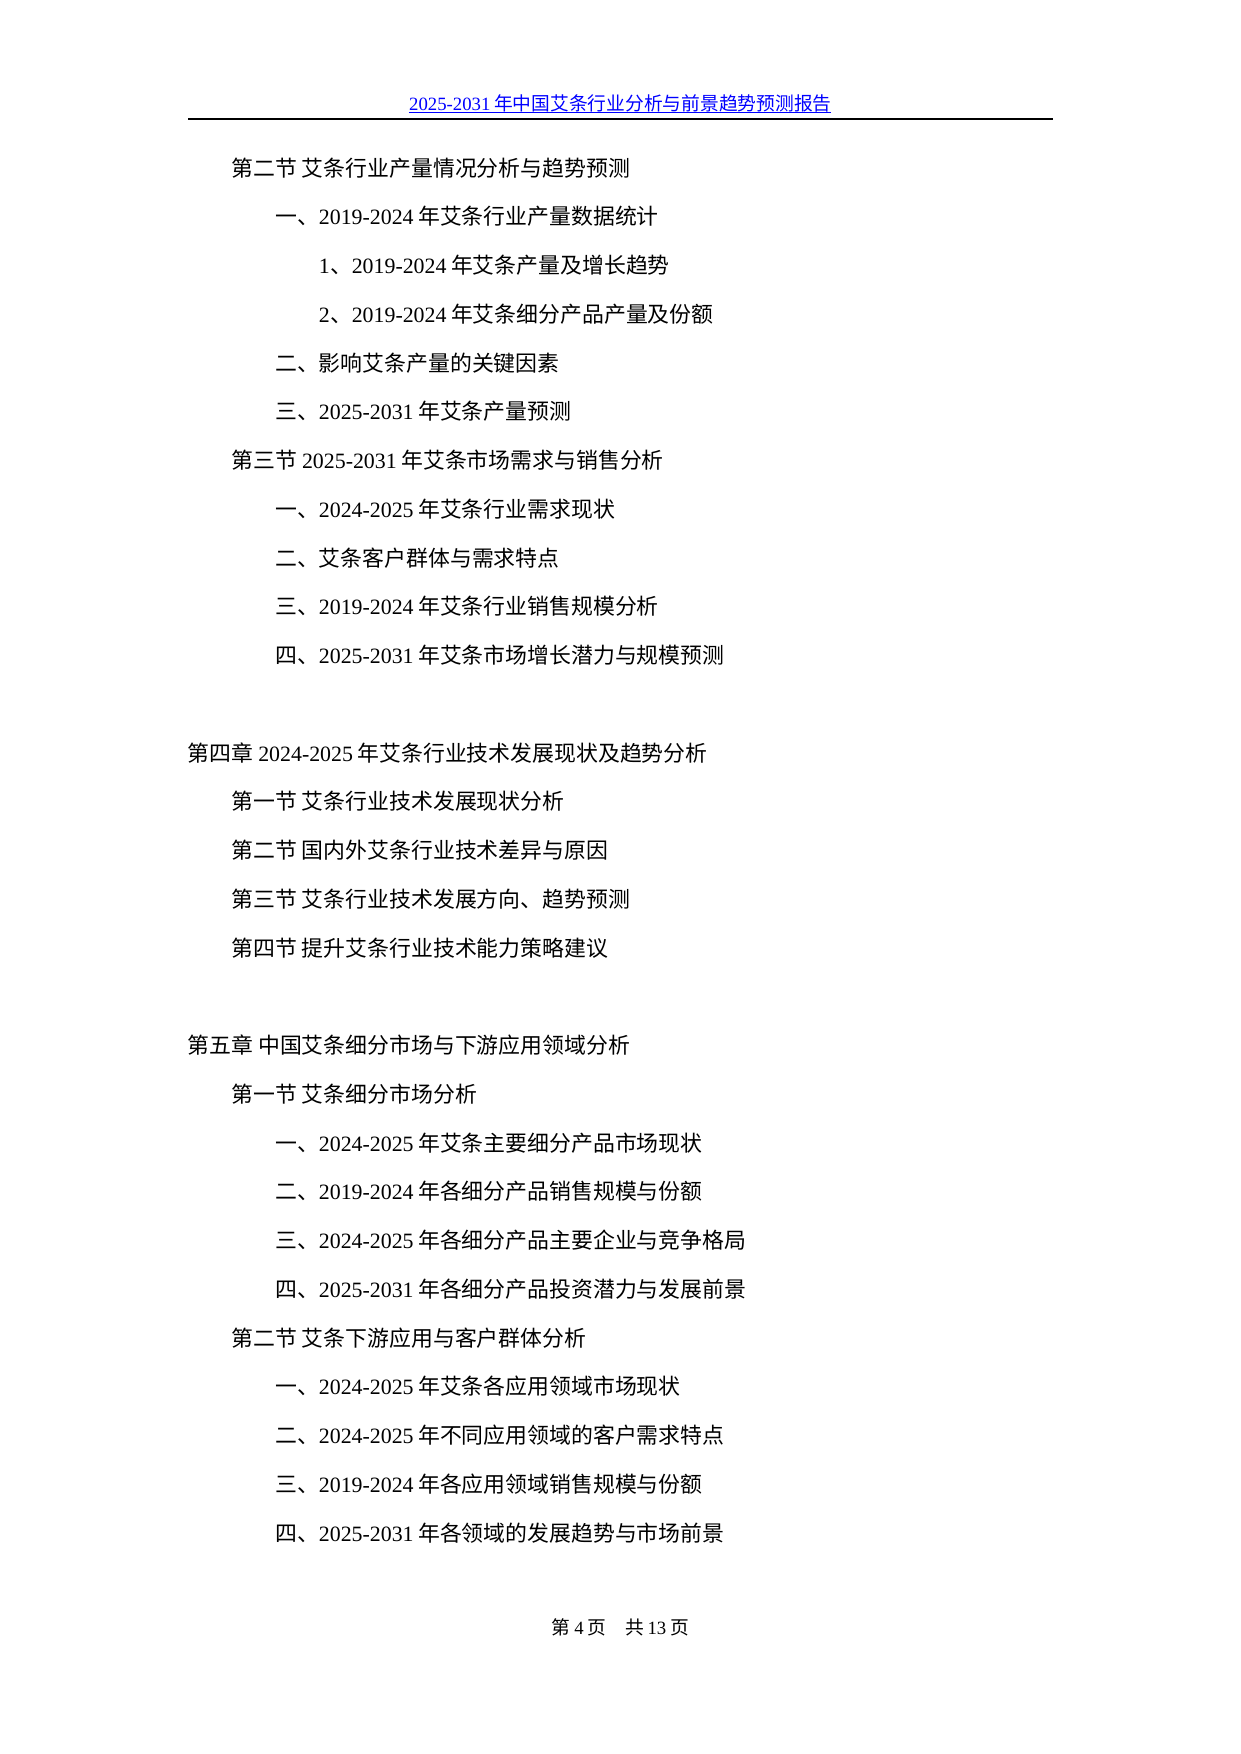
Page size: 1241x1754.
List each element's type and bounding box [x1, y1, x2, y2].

text [187, 150, 1053, 1548]
